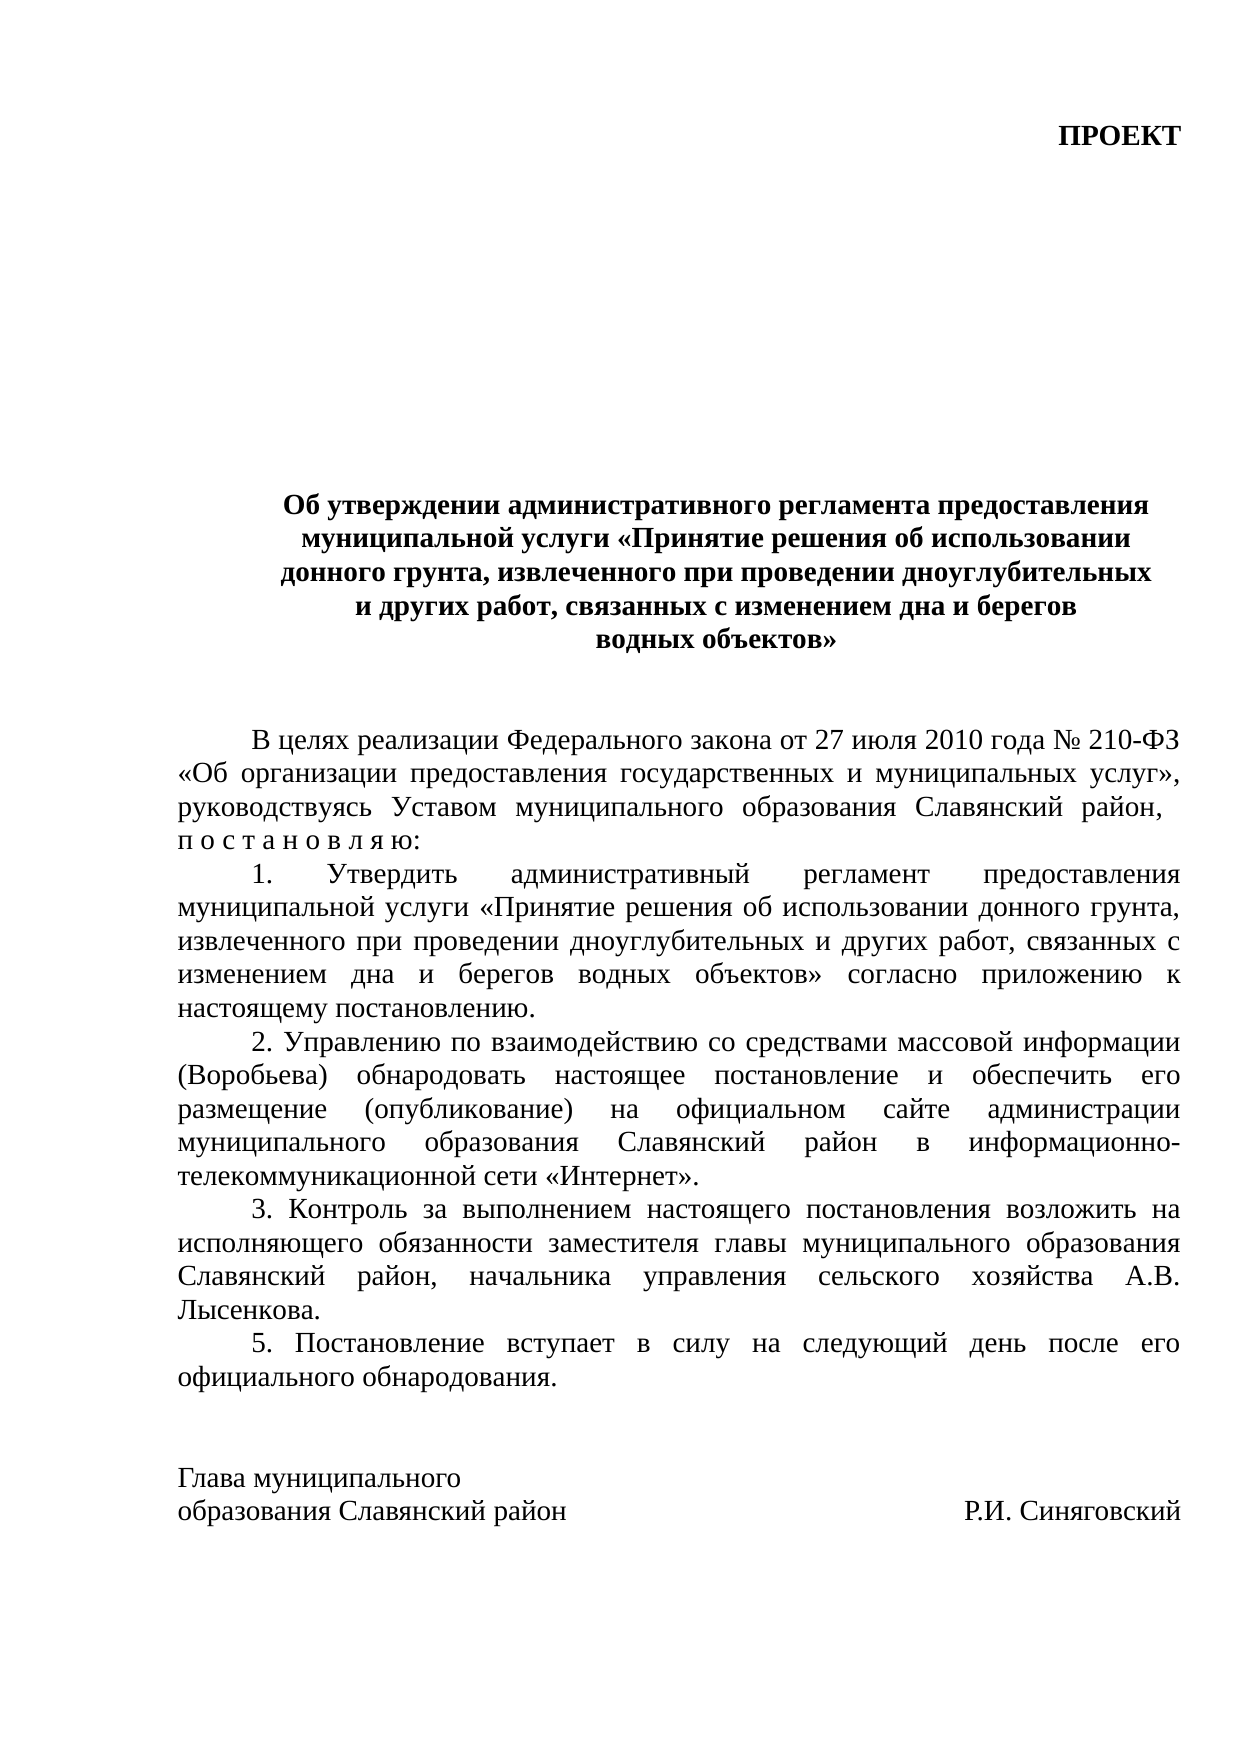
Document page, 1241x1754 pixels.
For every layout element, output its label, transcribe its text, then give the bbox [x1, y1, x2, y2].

text В целях реализации Федерального закона от 27 июля 2010 года № 210-ФЗ «Об организации предоставления государственных и муниципальных услуг», руководствуясь Уставом муниципального образования Славянский район, п о с т а н о в л я ю: [177, 722, 1181, 856]
text 3. Контроль за выполнением настоящего постановления возложить на исполняющего обязанности заместителя главы муниципального образования Славянский район, начальника управления сельского хозяйства А.В. Лысенкова. [177, 1191, 1181, 1326]
text ПРОЕКТ [177, 118, 1181, 152]
text Глава муниципального [177, 1460, 1181, 1493]
text 2. Управлению по взаимодействию со средствами массовой информации (Воробьева) обнародовать настоящее постановление и обеспечить его размещение (опубликование) на официальном сайте администрации муниципального образования Славянский район в информационно-телекоммуникационной сети «Интернет». [177, 1024, 1181, 1191]
text и других работ, связанных с изменением дна и берегов [251, 588, 1181, 621]
text водных объектов» [251, 621, 1181, 655]
text 5. Постановление вступает в силу на следующий день после его официального обнародования. [177, 1326, 1181, 1393]
text образования Славянский район Р.И. Синяговский [177, 1493, 1181, 1556]
text Об утверждении административного регламента предоставления муниципальной услуги «Принятие решения об использовании донного грунта, извлеченного при проведении дноуглубительных [251, 487, 1181, 588]
text 1. Утвердить административный регламент предоставления муниципальной услуги «Принятие решения об использовании донного грунта, извлеченного при проведении дноуглубительных и других работ, связанных с изменением дна и берегов водных объектов» согласно приложению к настоящему постановлению. [177, 856, 1181, 1024]
